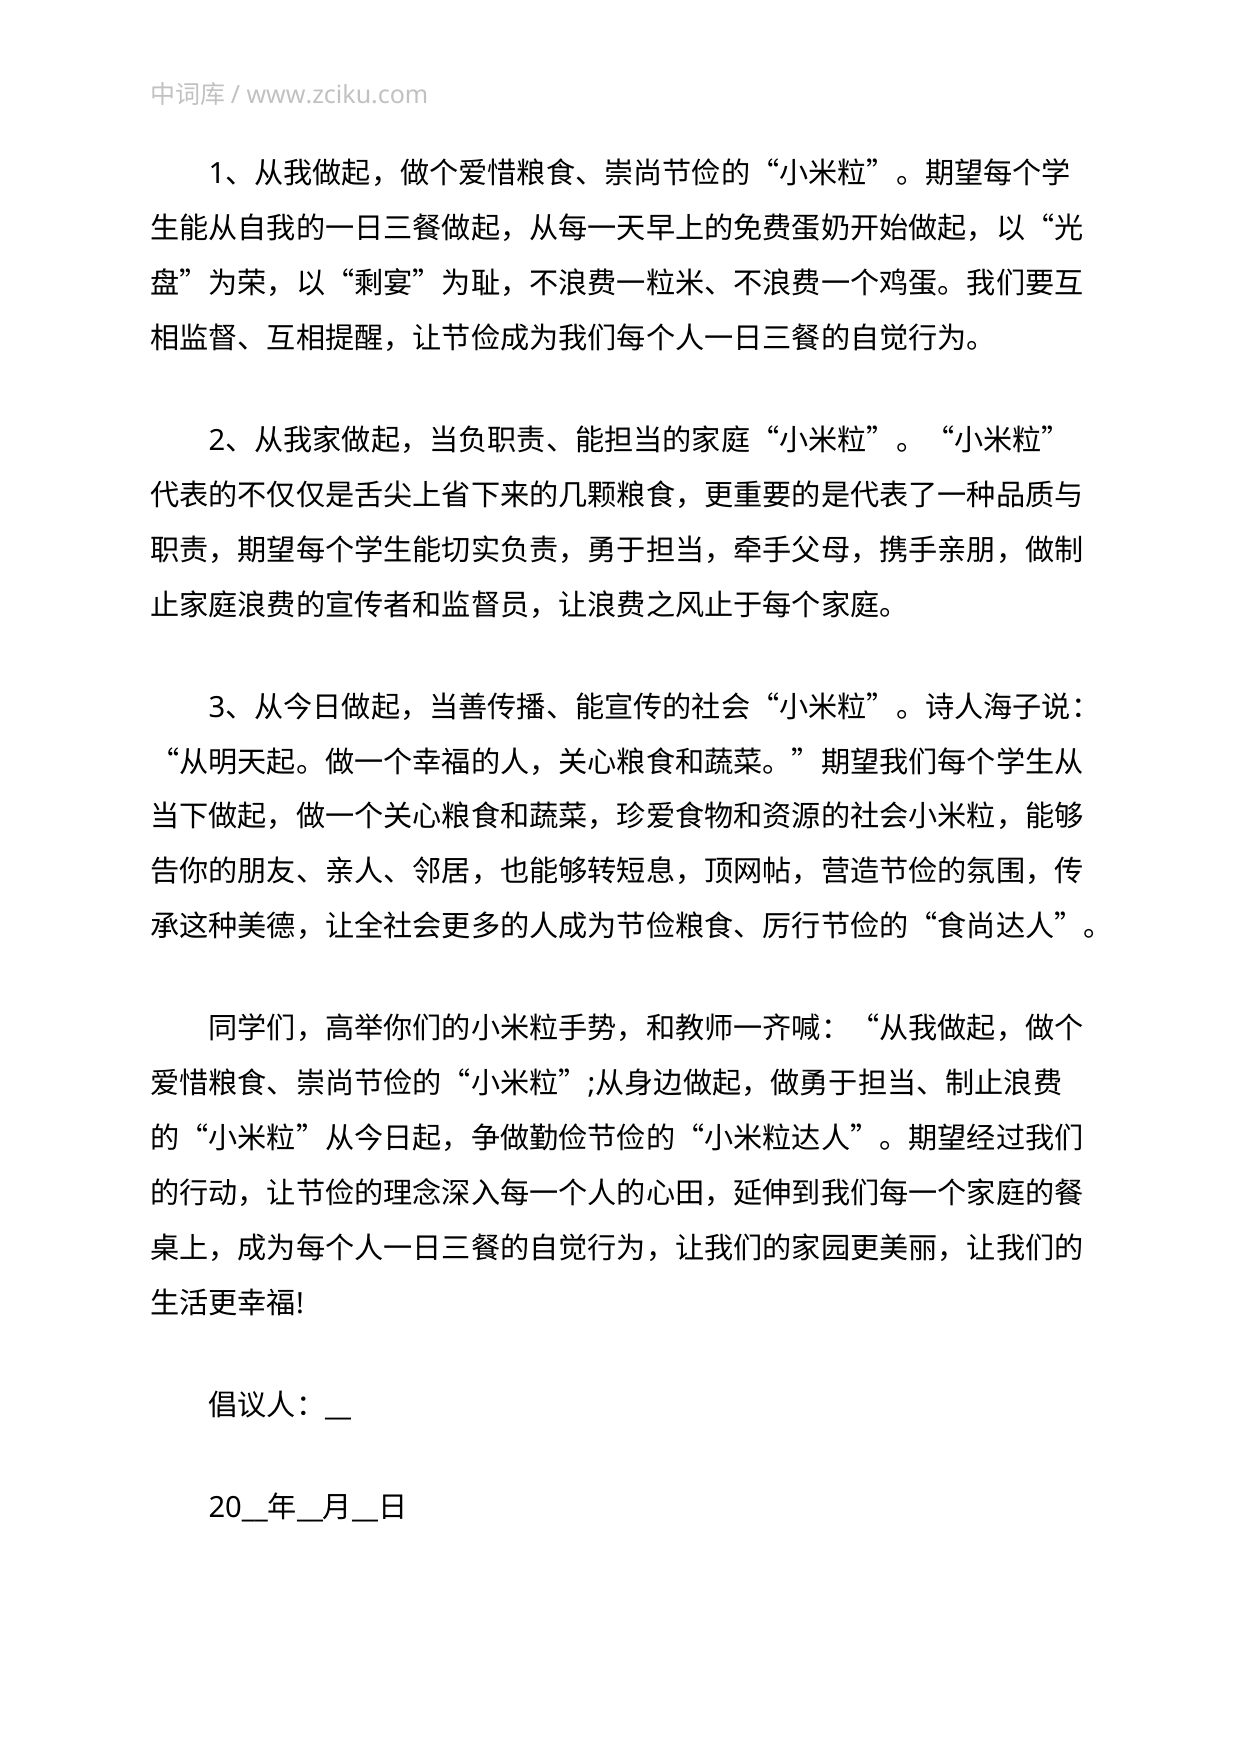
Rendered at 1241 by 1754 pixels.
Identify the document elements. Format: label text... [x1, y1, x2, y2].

text 2、从我家做起，当负职责、能担当的家庭“小米粒”。“小米粒”代表的不仅仅是舌尖上省下来的几颗粮食，更重要的是代表了一种品质与职责，期望每个学生能切实负责，勇于担当，牵手父母，携手亲朋，做制止家庭浪费的宣传者和监督员，让浪费之风止于每个家庭。 [150, 417, 1090, 624]
text 同学们，高举你们的小米粒手势，和教师一齐喊：“从我做起，做个爱惜粮食、崇尚节俭的“小米粒”;从身边做起，做勇于担当、制止浪费的“小米粒”从今日起，争做勤俭节俭的“小米粒达人”。期望经过我们的行动，让节俭的理念深入每一个人的心田，延伸到我们每一个家庭的餐桌上，成为每个人一日三餐的自觉行为，让我们的家园更美丽，让我们的生活更幸福! [150, 1004, 1090, 1322]
text 倡议人：__ [150, 1381, 1090, 1423]
text 20__年__月__日 [150, 1483, 1090, 1526]
text 3、从今日做起，当善传播、能宣传的社会“小米粒”。诗人海子说：“从明天起。做一个幸福的人，关心粮食和蔬菜。”期望我们每个学生从当下做起，做一个关心粮食和蔬菜，珍爱食物和资源的社会小米粒，能够告你的朋友、亲人、邻居，也能够转短息，顶网帖，营造节俭的氛围，传承这种美德，让全社会更多的人成为节俭粮食、厉行节俭的“食尚达人”。 [150, 683, 1090, 945]
text 1、从我做起，做个爱惜粮食、崇尚节俭的“小米粒”。期望每个学生能从自我的一日三餐做起，从每一天早上的免费蛋奶开始做起，以“光盘”为荣，以“剩宴”为耻，不浪费一粒米、不浪费一个鸡蛋。我们要互相监督、互相提醒，让节俭成为我们每个人一日三餐的自觉行为。 [150, 150, 1090, 357]
